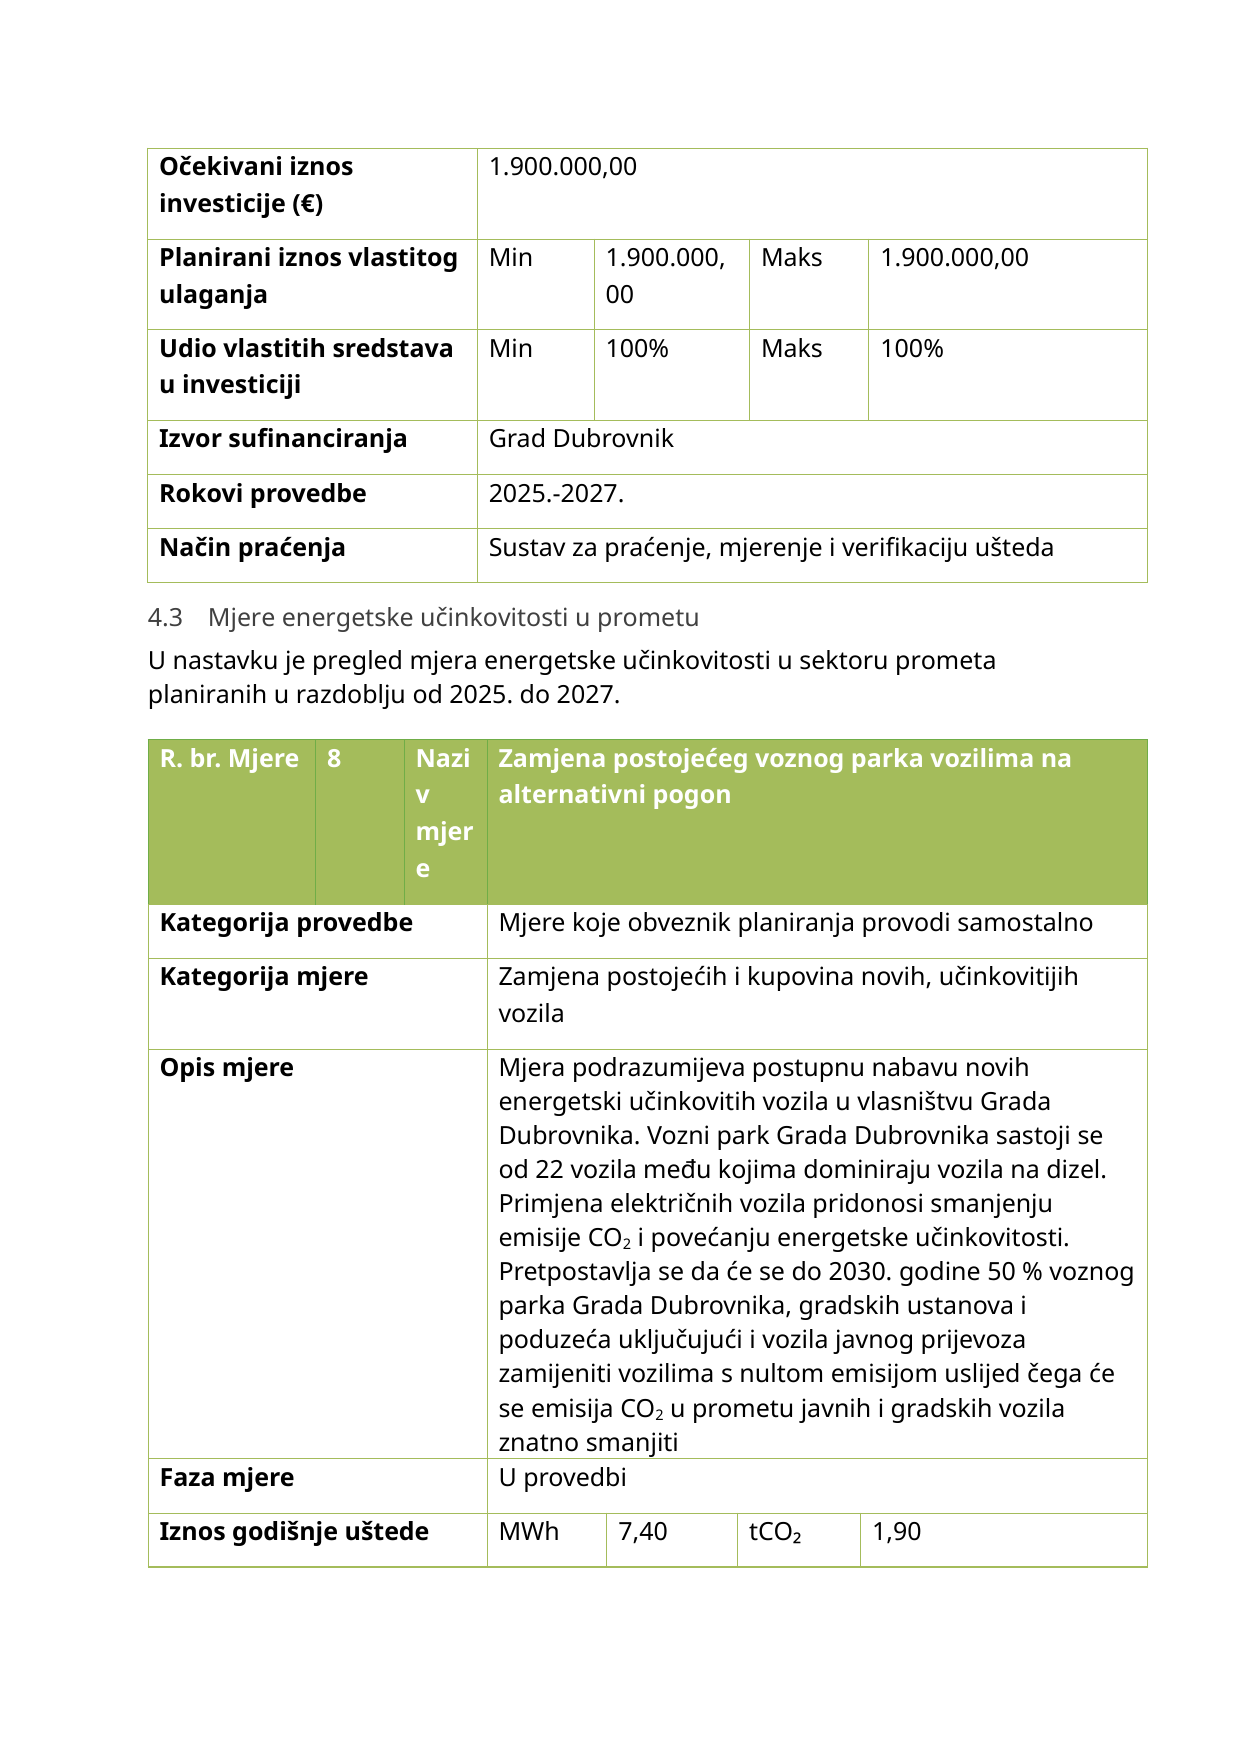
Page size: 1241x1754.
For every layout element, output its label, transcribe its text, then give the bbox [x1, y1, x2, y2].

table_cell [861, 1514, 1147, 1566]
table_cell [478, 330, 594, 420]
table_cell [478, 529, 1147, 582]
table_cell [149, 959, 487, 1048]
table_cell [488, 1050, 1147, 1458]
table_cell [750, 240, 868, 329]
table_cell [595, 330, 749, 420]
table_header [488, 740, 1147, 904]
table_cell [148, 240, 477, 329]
subtitle Mjere energetske učinkovitosti u prometu [148, 600, 1093, 634]
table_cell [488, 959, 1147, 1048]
text U nastavku je pregled mjera energetske učinkovitosti u sektoru prometa planiranih u razdoblju od 2025. do 2027. [148, 642, 1093, 711]
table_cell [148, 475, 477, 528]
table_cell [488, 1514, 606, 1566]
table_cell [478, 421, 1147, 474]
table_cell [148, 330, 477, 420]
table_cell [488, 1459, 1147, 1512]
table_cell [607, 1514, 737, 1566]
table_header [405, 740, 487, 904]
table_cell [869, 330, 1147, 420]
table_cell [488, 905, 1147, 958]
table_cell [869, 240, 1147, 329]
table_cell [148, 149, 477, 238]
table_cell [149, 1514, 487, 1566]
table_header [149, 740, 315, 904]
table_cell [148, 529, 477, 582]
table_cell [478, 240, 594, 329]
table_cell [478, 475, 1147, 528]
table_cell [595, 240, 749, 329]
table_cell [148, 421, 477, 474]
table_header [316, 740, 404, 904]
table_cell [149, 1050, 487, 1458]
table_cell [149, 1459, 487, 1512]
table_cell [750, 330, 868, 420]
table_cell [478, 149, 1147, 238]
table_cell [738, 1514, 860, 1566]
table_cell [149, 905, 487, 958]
